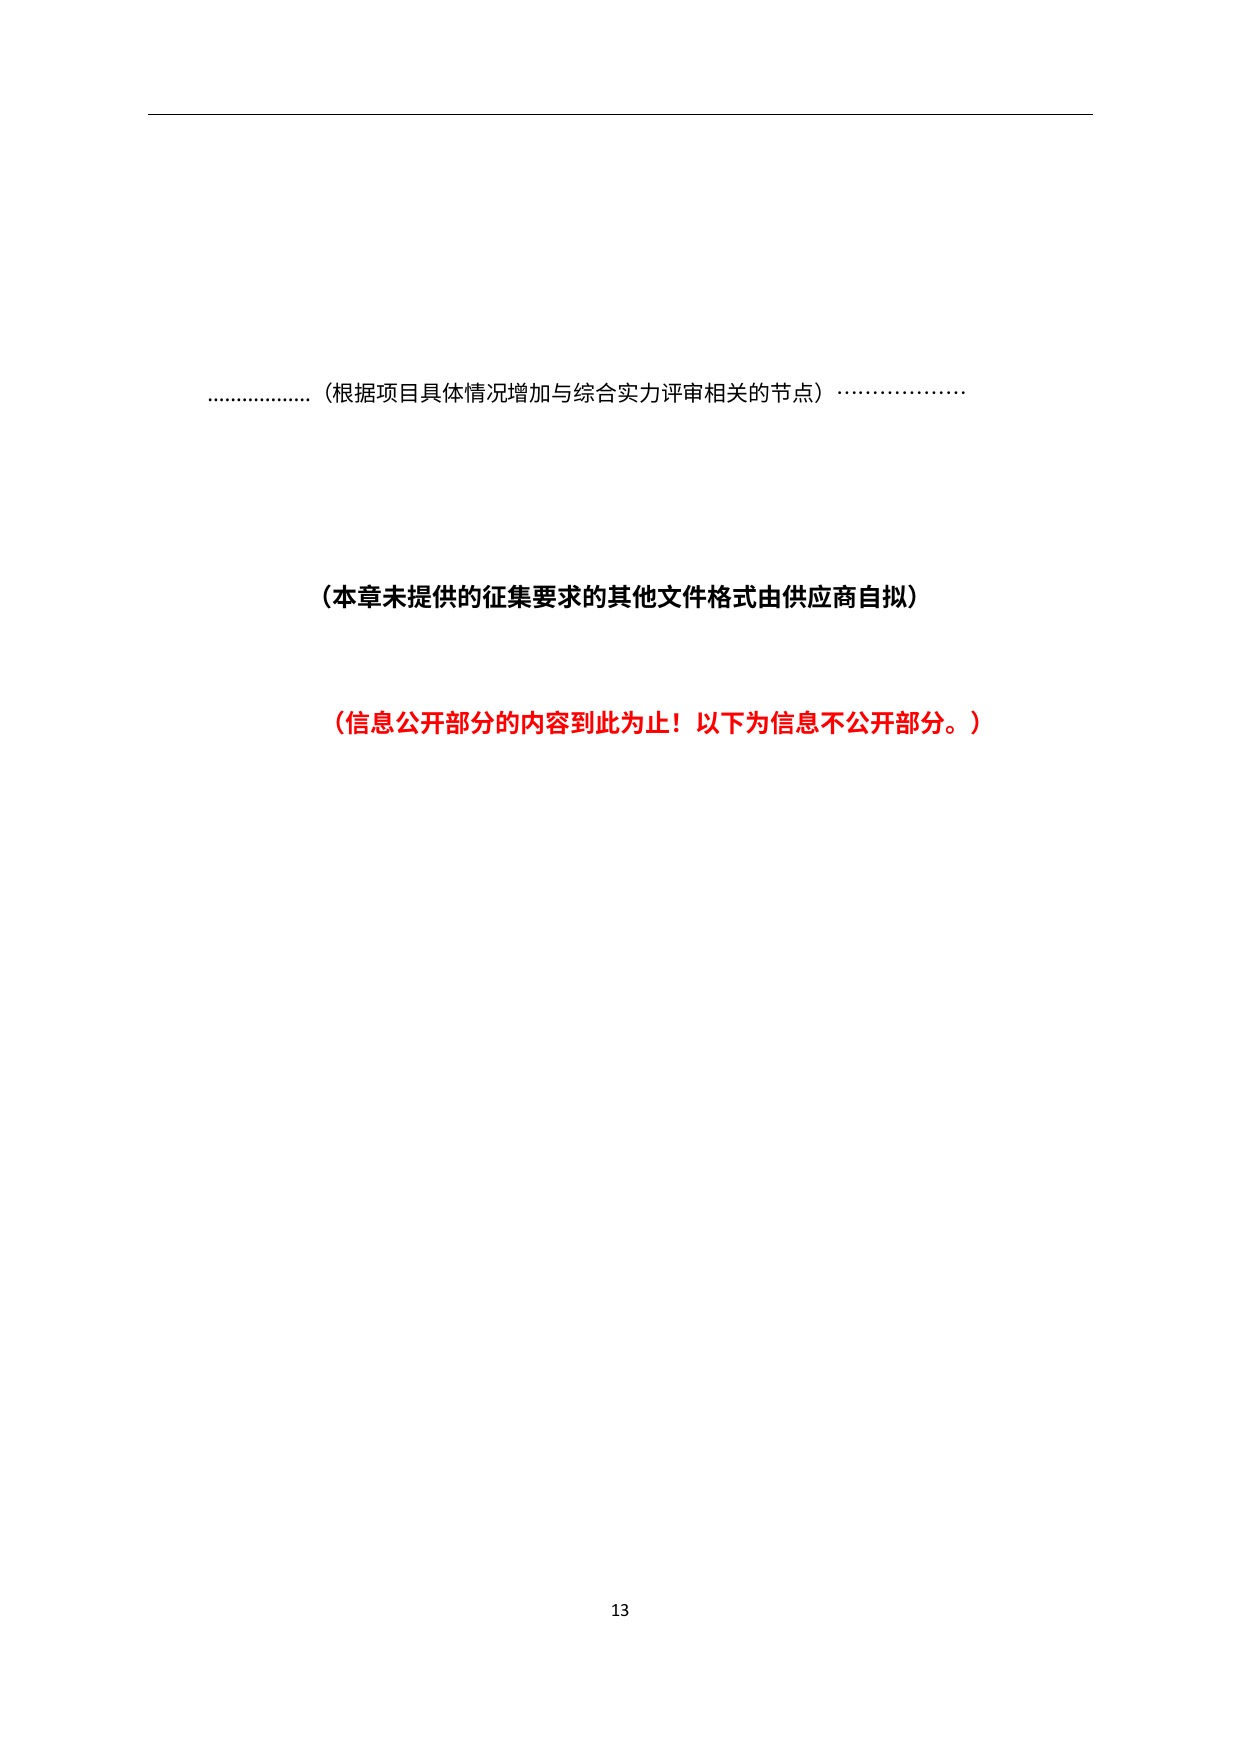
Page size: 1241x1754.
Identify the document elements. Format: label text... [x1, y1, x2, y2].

text ………………（根据项目具体情况增加与综合实力评审相关的节点）……………… [148, 376, 1093, 408]
text （本章未提供的征集要求的其他文件格式由供应商自拟） [148, 563, 1093, 628]
text （信息公开部分的内容到此为止！以下为信息不公开部分。） [148, 689, 1093, 754]
